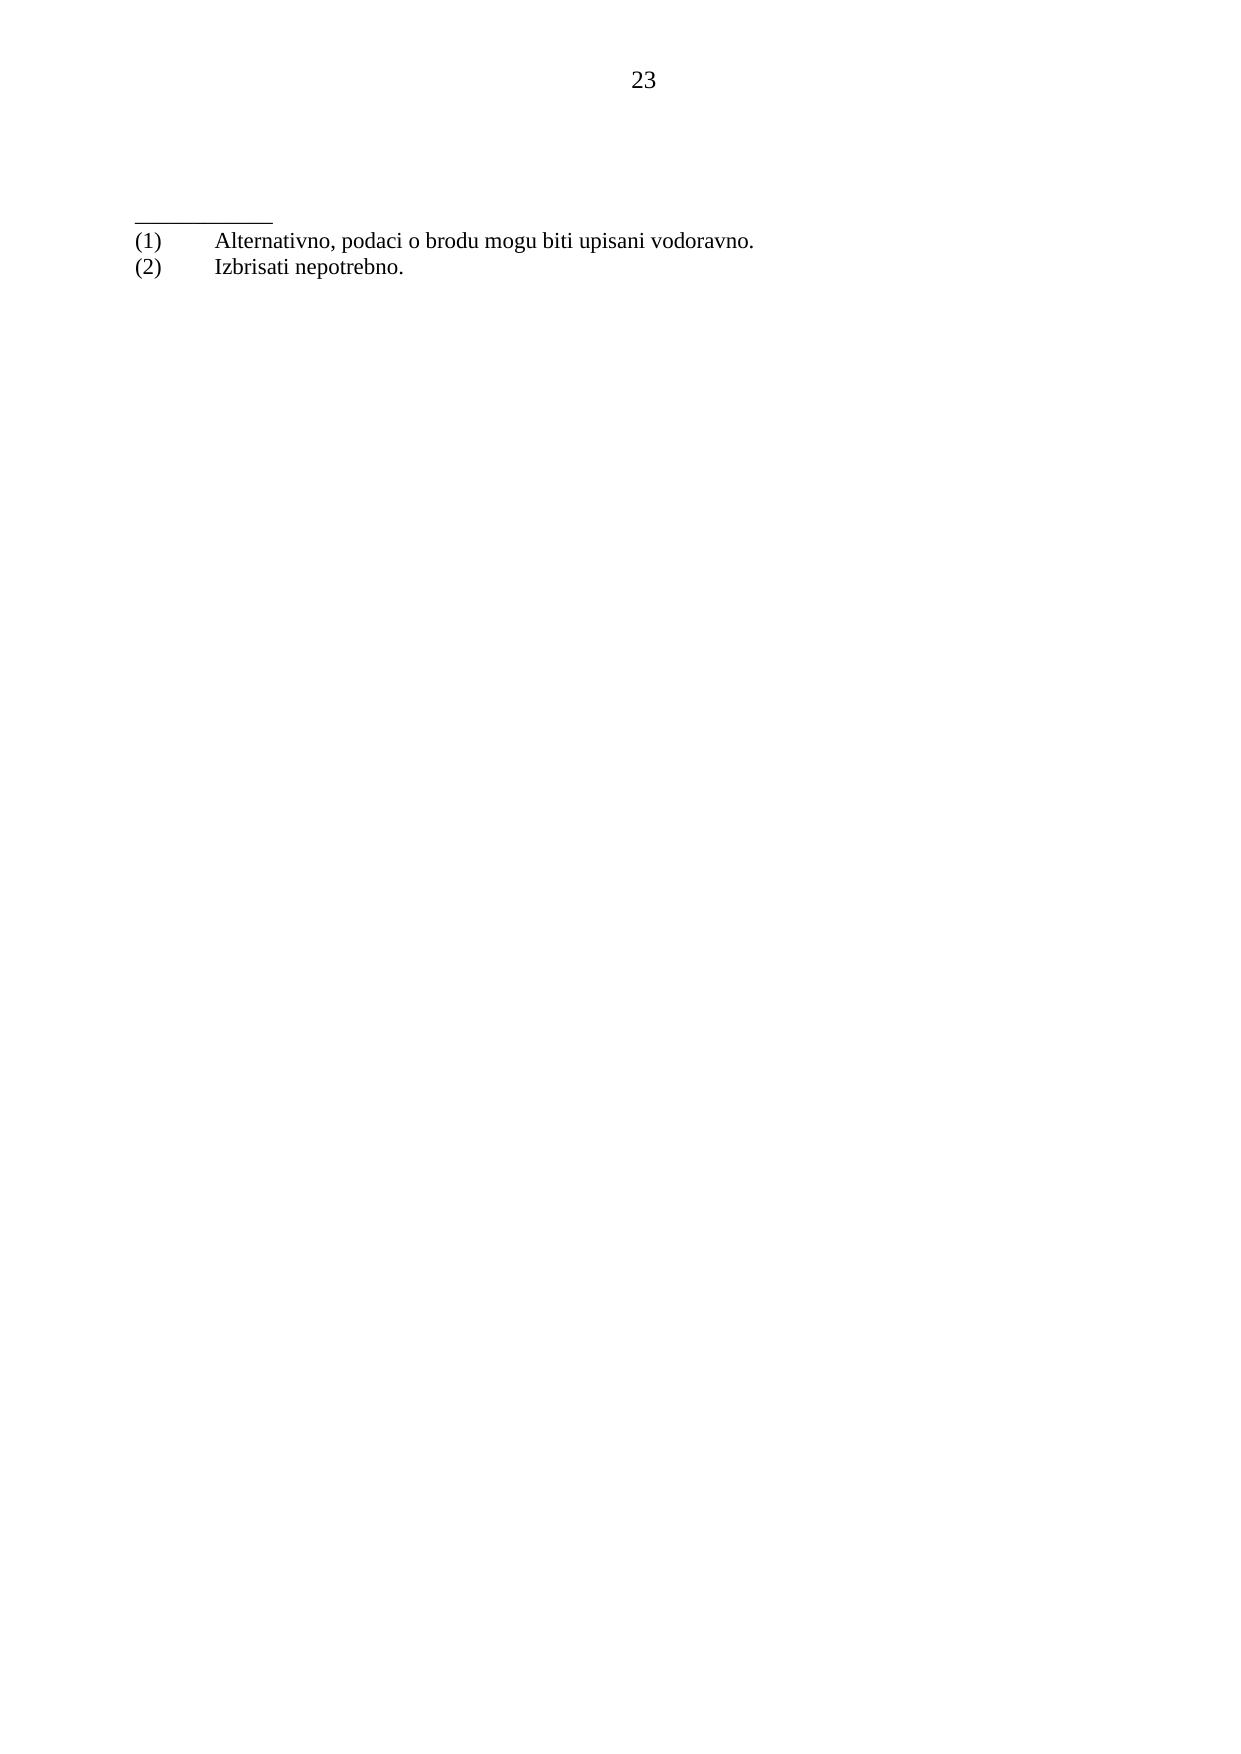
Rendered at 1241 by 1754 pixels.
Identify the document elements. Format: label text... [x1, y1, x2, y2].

text ____________ [135, 200, 1153, 227]
text (1) Alternativno, podaci o brodu mogu biti upisani vodoravno. [135, 227, 1153, 253]
text (2) Izbrisati nepotrebno. [135, 253, 1153, 279]
